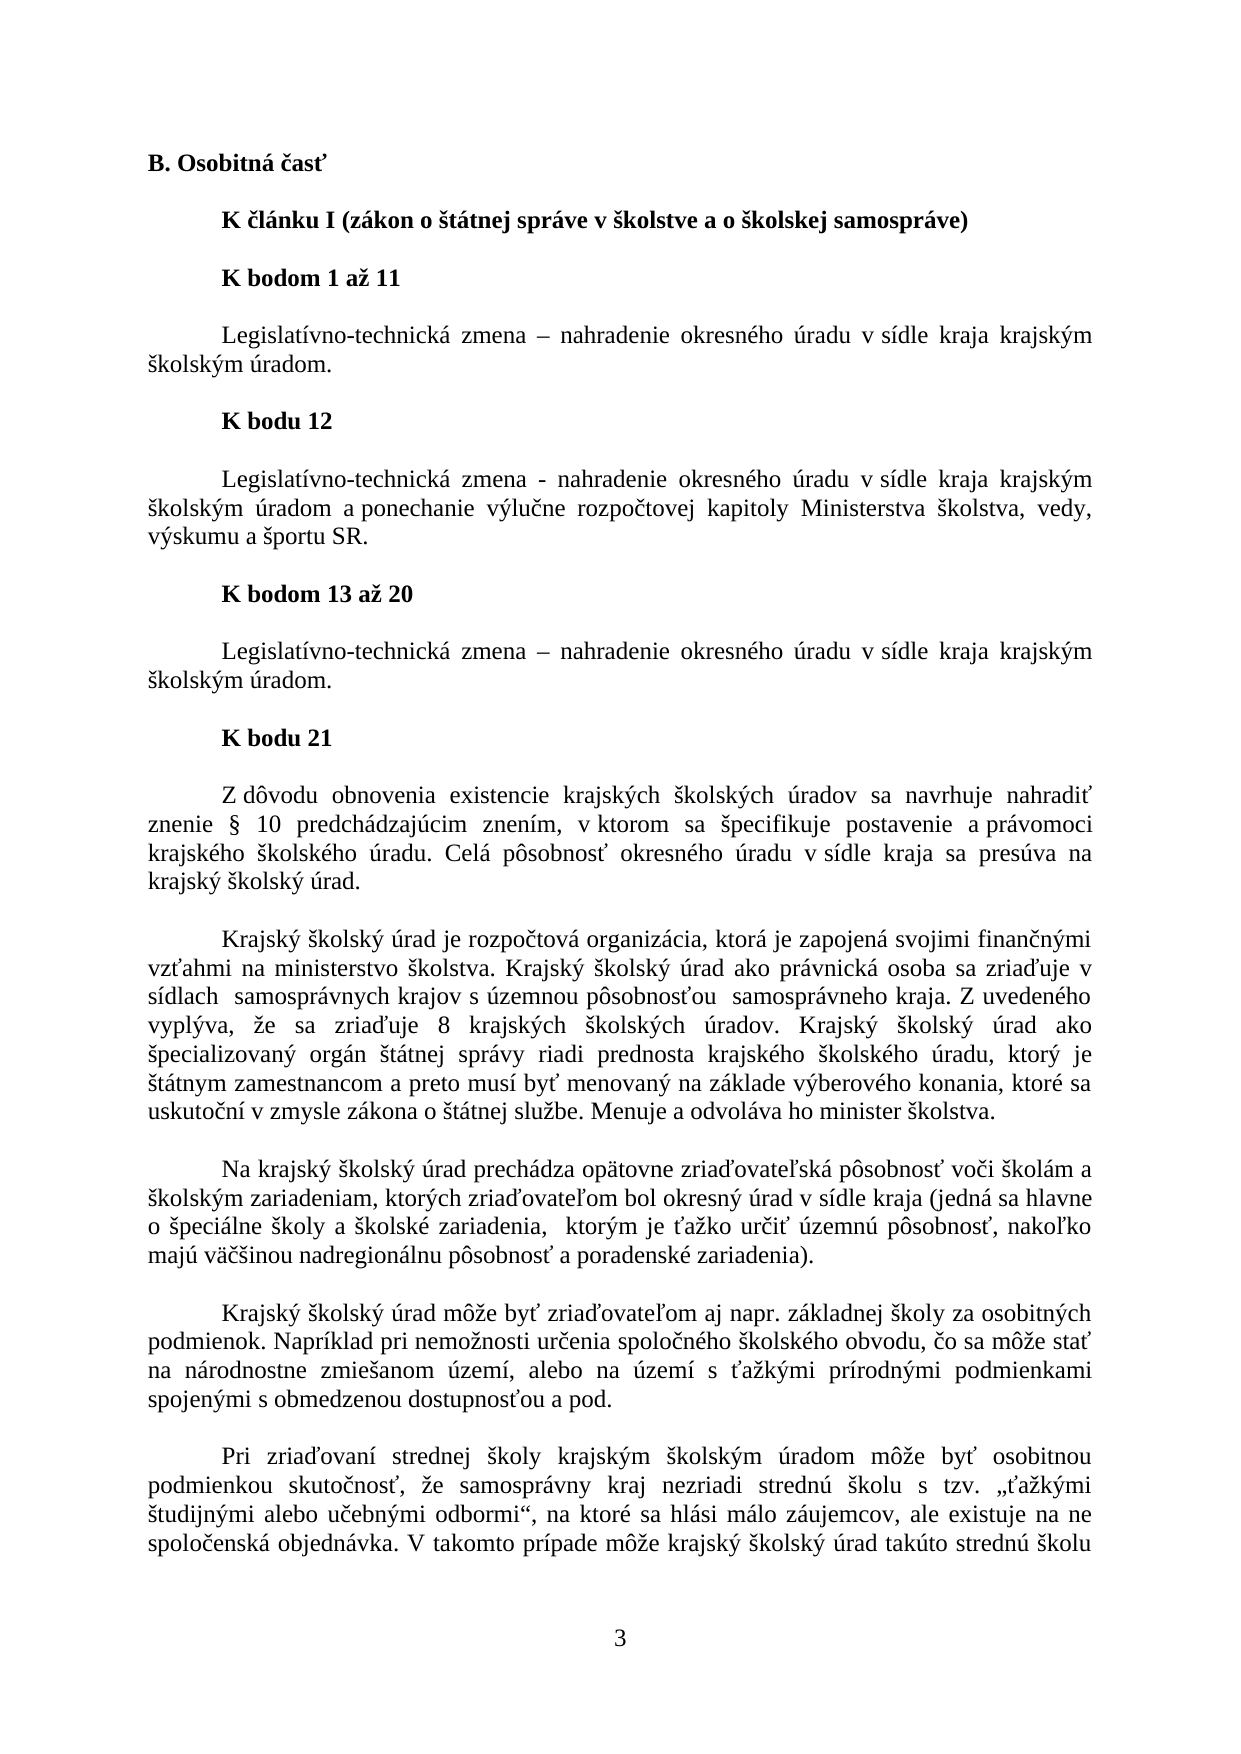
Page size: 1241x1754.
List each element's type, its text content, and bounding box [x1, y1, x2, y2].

text Krajský školský úrad je rozpočtová organizácia, ktorá je zapojená svojimi finančnými vzťahmi na ministerstvo školstva. Krajský školský úrad ako právnická osoba sa zriaďuje v sídlach samosprávnych krajov s územnou pôsobnosťou samosprávneho kraja. Z uvedeného vyplýva, že sa zriaďuje 8 krajských školských úradov. Krajský školský úrad ako špecializovaný orgán štátnej správy riadi prednosta krajského školského úradu, ktorý je štátnym zamestnancom a preto musí byť menovaný na základe výberového konania, ktoré sa uskutoční v zmysle zákona o štátnej službe. Menuje a odvoláva ho minister školstva. [148, 924, 1093, 1125]
text K bodom 1 až 11 [148, 263, 1093, 291]
text Na krajský školský úrad prechádza opätovne zriaďovateľská pôsobnosť voči školám a školským zariadeniam, ktorých zriaďovateľom bol okresný úrad v sídle kraja (jedná sa hlavne o špeciálne školy a školské zariadenia, ktorým je ťažko určiť územnú pôsobnosť, nakoľko majú väčšinou nadregionálnu pôsobnosť a poradenské zariadenia). [148, 1154, 1093, 1269]
text Legislatívno-technická zmena – nahradenie okresného úradu v sídle kraja krajským školským úradom. [148, 320, 1093, 378]
text Legislatívno-technická zmena - nahradenie okresného úradu v sídle kraja krajským školským úradom a ponechanie výlučne rozpočtovej kapitoly Ministerstva školstva, vedy, výskumu a športu SR. [148, 464, 1093, 550]
text K bodu 12 [148, 406, 1093, 435]
text Legislatívno-technická zmena – nahradenie okresného úradu v sídle kraja krajským školským úradom. [148, 636, 1093, 694]
text K bodom 13 až 20 [148, 579, 1093, 608]
text Krajský školský úrad môže byť zriaďovateľom aj napr. základnej školy za osobitných podmienok. Napríklad pri nemožnosti určenia spoločného školského obvodu, čo sa môže stať na národnostne zmiešanom území, alebo na území s ťažkými prírodnými podmienkami spojenými s obmedzenou dostupnosťou a pod. [148, 1298, 1093, 1413]
text K článku I (zákon o štátnej správe v školstve a o školskej samospráve) [148, 205, 1093, 234]
text Z dôvodu obnovenia existencie krajských školských úradov sa navrhuje nahradiť znenie § 10 predchádzajúcim znením, v ktorom sa špecifikuje postavenie a právomoci krajského školského úradu. Celá pôsobnosť okresného úradu v sídle kraja sa presúva na krajský školský úrad. [148, 780, 1093, 895]
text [148, 1441, 1093, 1556]
text K bodu 21 [148, 723, 1093, 751]
text B. Osobitná časť [148, 148, 1093, 176]
